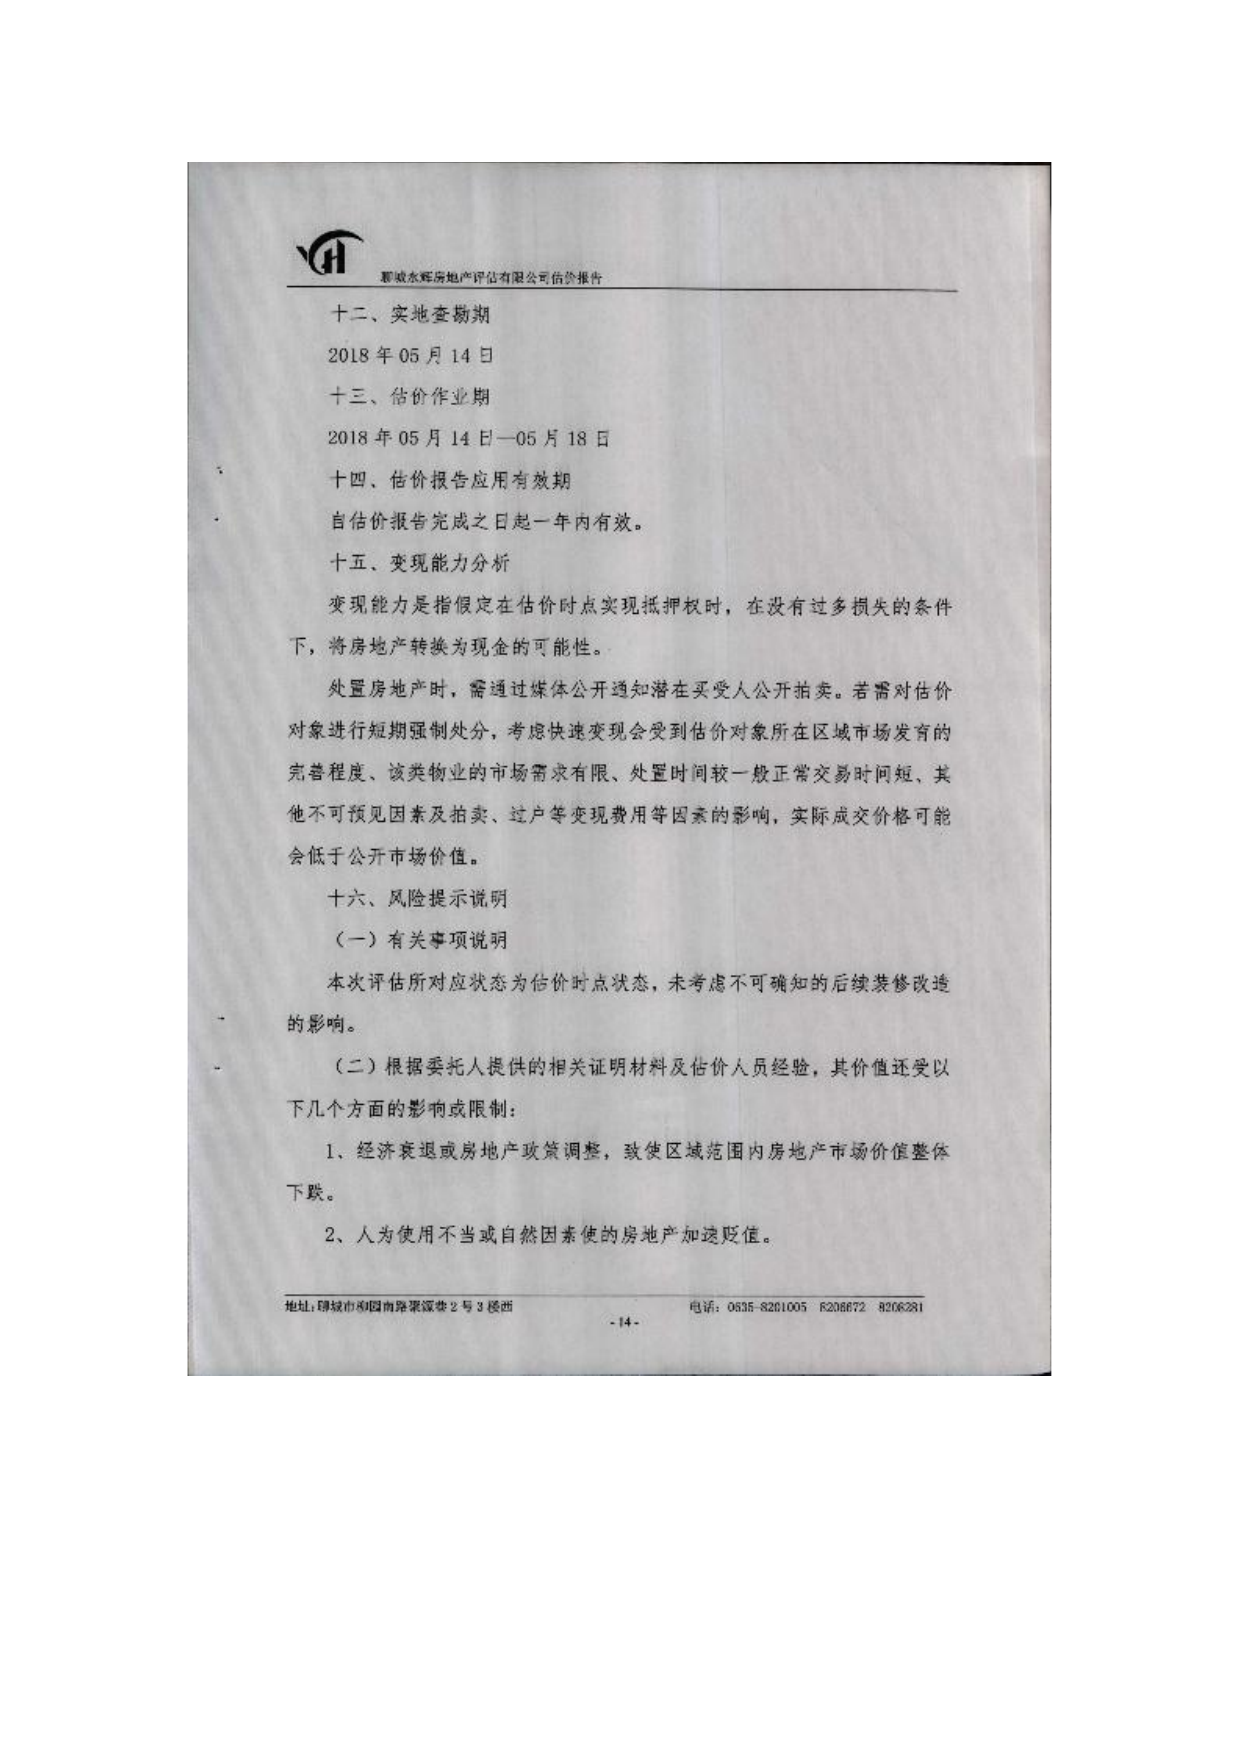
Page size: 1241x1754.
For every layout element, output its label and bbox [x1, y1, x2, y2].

picture [187, 162, 1052, 1376]
